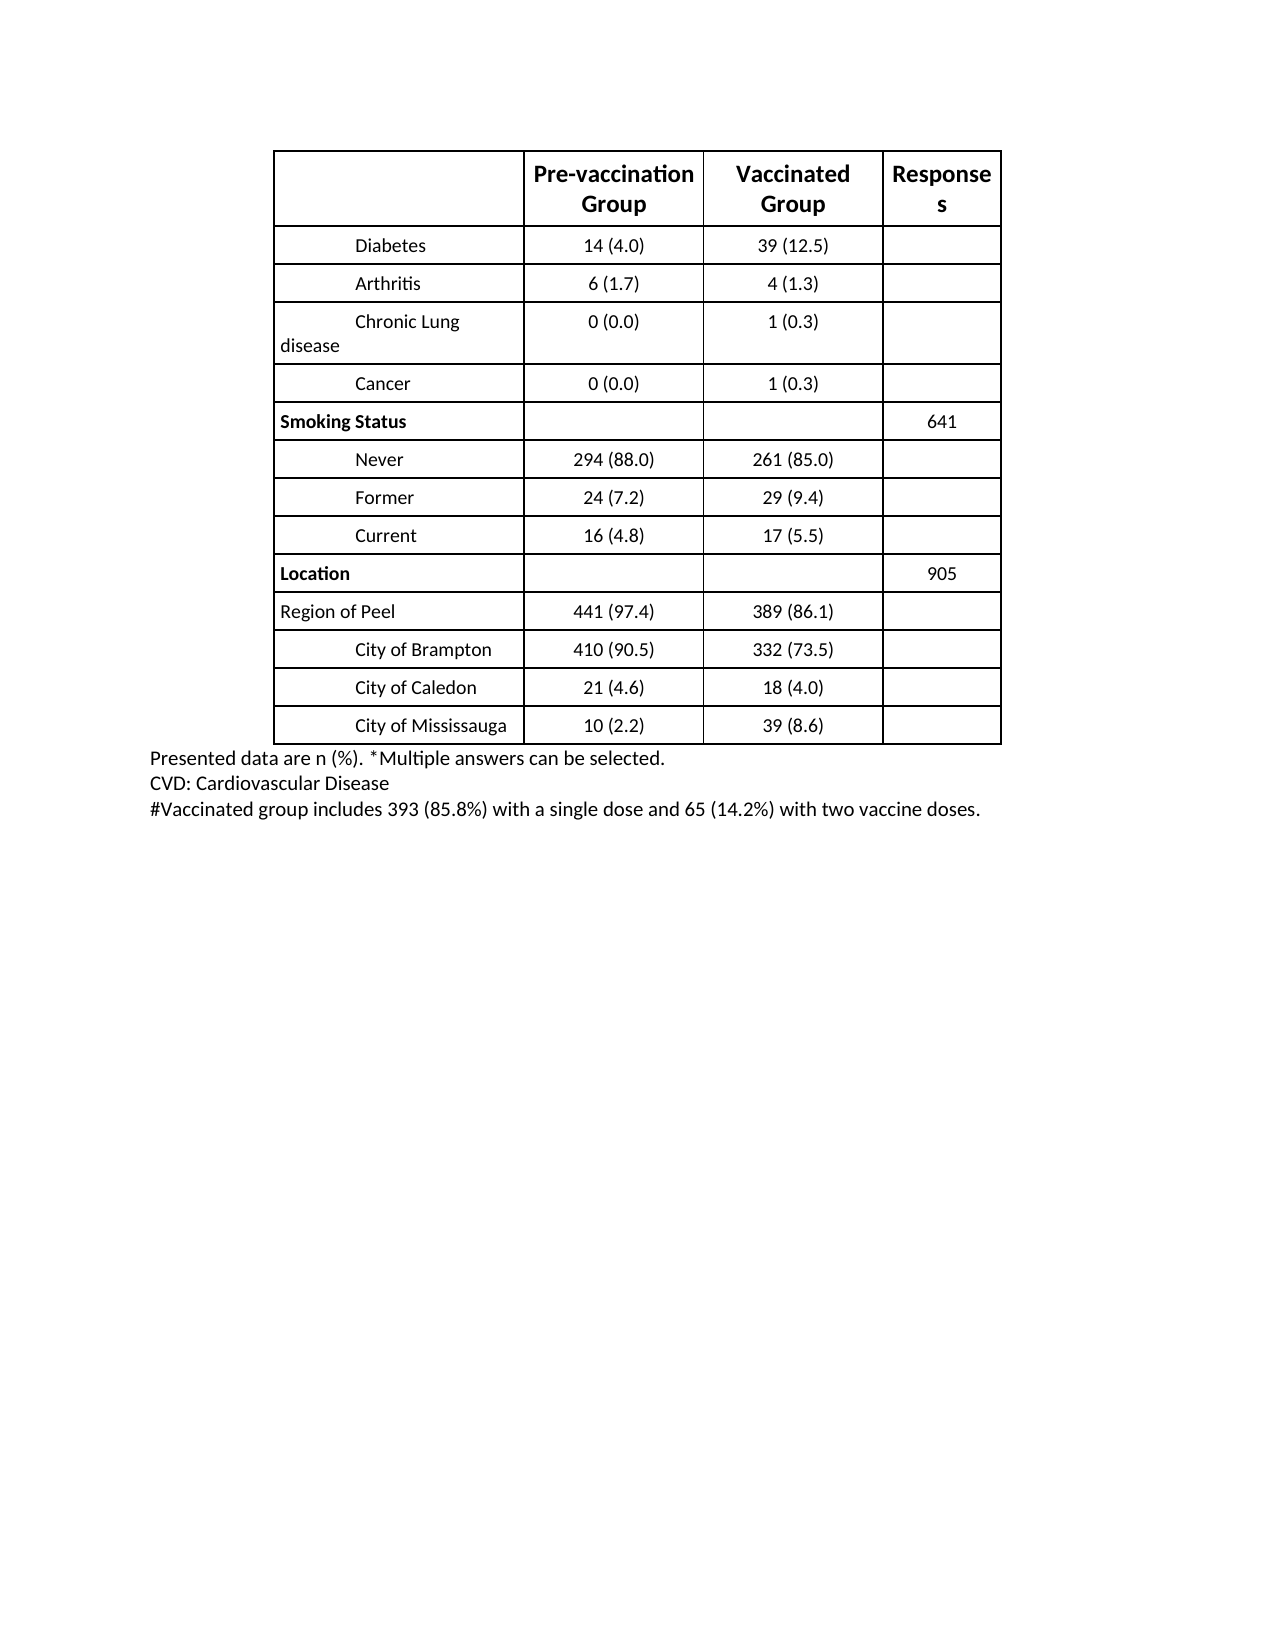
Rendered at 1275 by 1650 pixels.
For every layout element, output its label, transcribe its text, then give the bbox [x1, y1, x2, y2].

table_header Pre-vaccination Group [525, 152, 703, 225]
table_cell 261 (85.0) [704, 441, 882, 477]
table_cell 39 (12.5) [704, 227, 882, 263]
table_cell 39 (8.6) [704, 707, 882, 743]
table_cell 6 (1.7) [525, 265, 703, 301]
table_cell 641 [884, 403, 1000, 439]
table_cell [884, 631, 1000, 667]
table_cell City of Mississauga [275, 707, 523, 743]
table_cell Cancer [275, 365, 523, 401]
table_cell [704, 403, 882, 439]
table_cell Chronic Lung disease [275, 303, 523, 363]
table_cell Diabetes [275, 227, 523, 263]
table_cell 10 (2.2) [525, 707, 703, 743]
table_cell 4 (1.3) [704, 265, 882, 301]
table_cell [704, 555, 882, 591]
table_cell [884, 365, 1000, 401]
table_header [275, 152, 523, 225]
table_cell Current [275, 517, 523, 553]
table_cell Former [275, 479, 523, 515]
table_cell 0 (0.0) [525, 365, 703, 401]
table_header Responses [884, 152, 1000, 225]
text Presented data are n (%). *Multiple answers can be selected. [150, 745, 1125, 771]
table_cell 332 (73.5) [704, 631, 882, 667]
table_cell 18 (4.0) [704, 669, 882, 705]
table_cell 1 (0.3) [704, 303, 882, 363]
table_cell 905 [884, 555, 1000, 591]
table_cell Arthritis [275, 265, 523, 301]
table_cell 21 (4.6) [525, 669, 703, 705]
table_cell [884, 479, 1000, 515]
table_cell [525, 555, 703, 591]
table_cell 389 (86.1) [704, 593, 882, 629]
table_cell Never [275, 441, 523, 477]
table_cell [884, 303, 1000, 363]
table_cell [884, 517, 1000, 553]
table_cell Location [275, 555, 523, 591]
text #Vaccinated group includes 393 (85.8%) with a single dose and 65 (14.2%) with two vaccine doses. [150, 796, 1125, 821]
table_cell City of Caledon [275, 669, 523, 705]
table_cell [884, 707, 1000, 743]
table_header Vaccinated Group [704, 152, 882, 225]
table_cell City of Brampton [275, 631, 523, 667]
table_cell [884, 441, 1000, 477]
table_cell 14 (4.0) [525, 227, 703, 263]
table_cell 1 (0.3) [704, 365, 882, 401]
text CVD: Cardiovascular Disease [150, 771, 1125, 796]
table_cell 0 (0.0) [525, 303, 703, 363]
table_cell Smoking Status [275, 403, 523, 439]
table_cell Region of Peel [275, 593, 523, 629]
table_cell 24 (7.2) [525, 479, 703, 515]
table_cell 17 (5.5) [704, 517, 882, 553]
table_cell 441 (97.4) [525, 593, 703, 629]
table_cell [525, 403, 703, 439]
table_cell [884, 593, 1000, 629]
table_cell 29 (9.4) [704, 479, 882, 515]
table_cell 16 (4.8) [525, 517, 703, 553]
table_cell [884, 227, 1000, 263]
table_cell 294 (88.0) [525, 441, 703, 477]
table_cell [884, 669, 1000, 705]
table_cell 410 (90.5) [525, 631, 703, 667]
table_cell [884, 265, 1000, 301]
